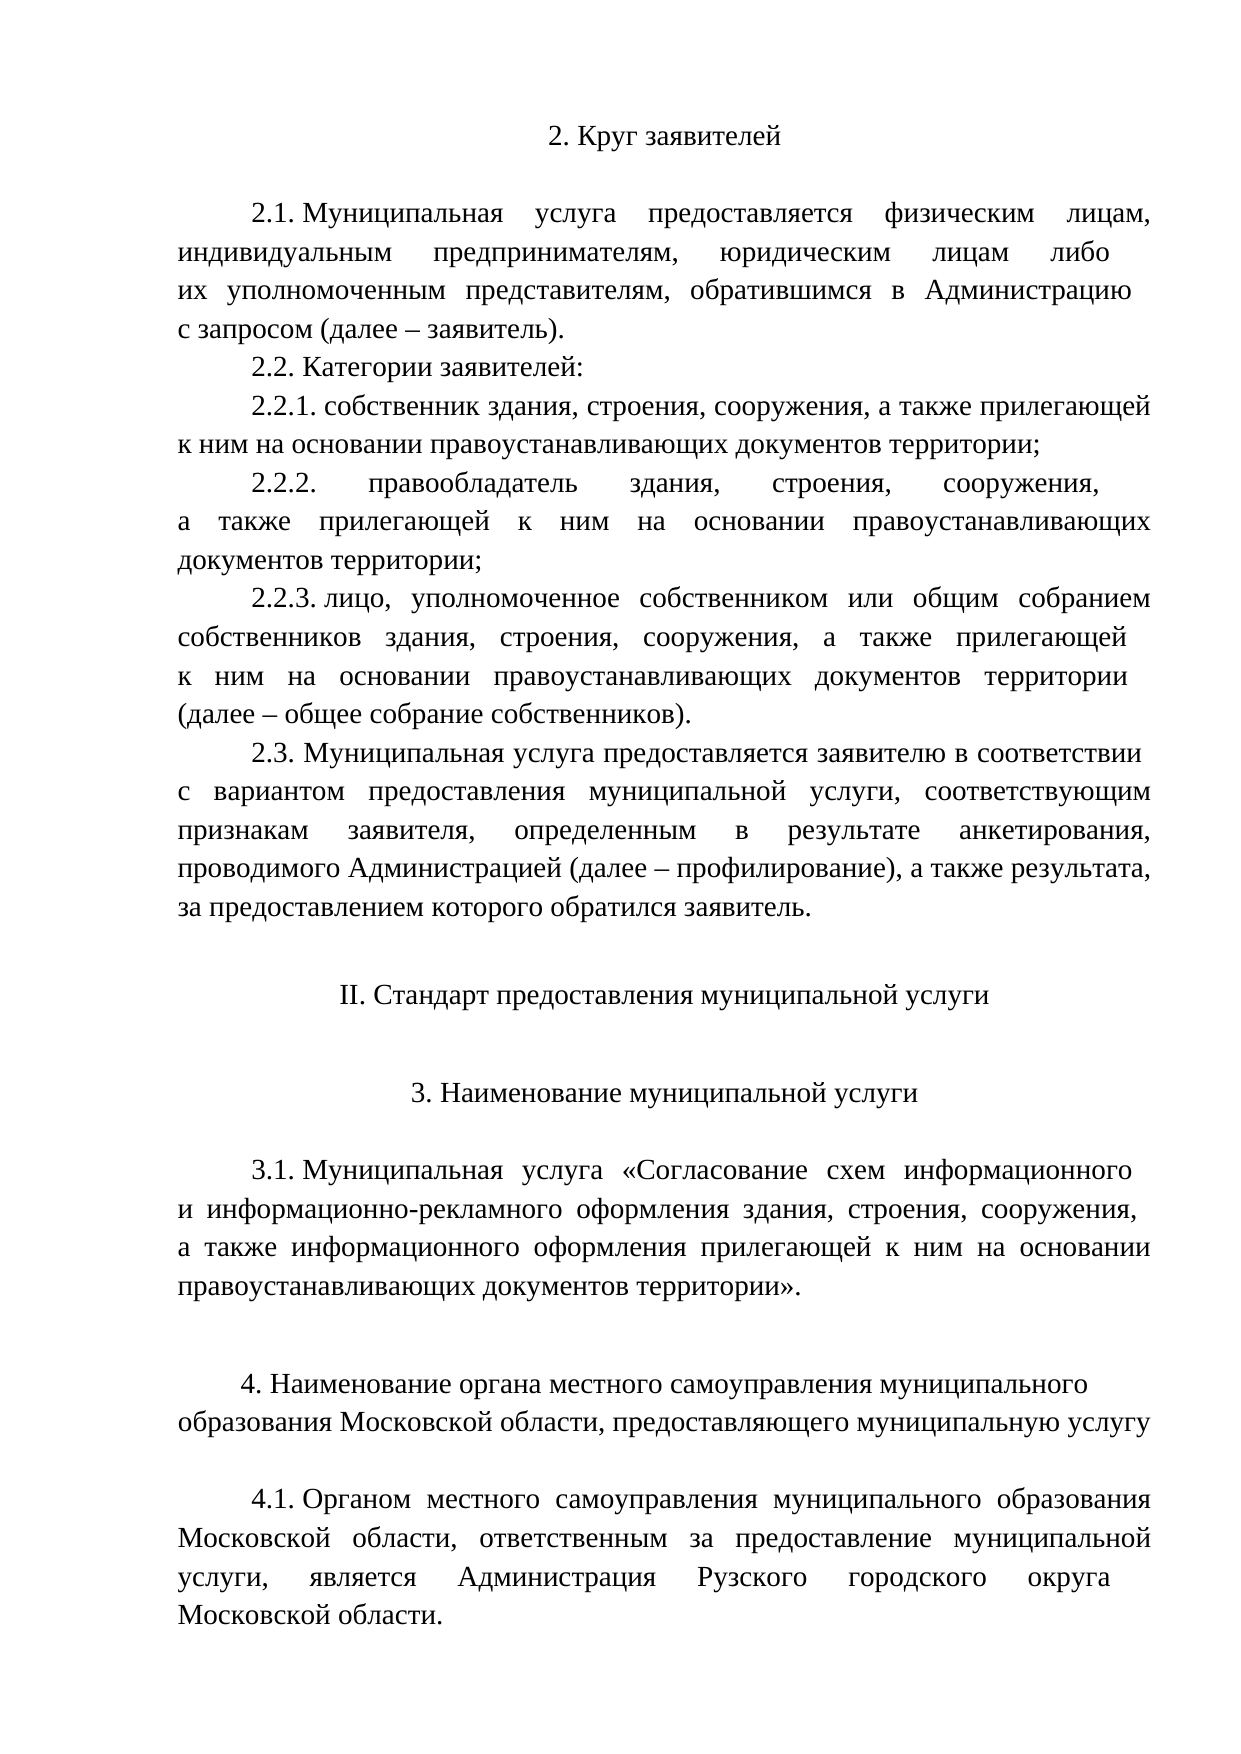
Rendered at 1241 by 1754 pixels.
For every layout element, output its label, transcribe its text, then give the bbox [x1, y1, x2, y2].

subtitle 3. Наименование муниципальной услуги [177, 1075, 1152, 1109]
text 2.3. Муниципальная услуга предоставляется заявителю в соответствии с вариантом предоставления муниципальной услуги, соответствующим признакам заявителя, определенным в результате анкетирования, проводимого Администрацией (далее – профилирование), а также результата, за предоставлением которого обратился заявитель. [177, 735, 1152, 922]
text 2.2.1. собственник здания, строения, сооружения, а также прилегающей к ним на основании правоустанавливающих документов территории; [177, 388, 1152, 460]
text 2.2.3. лицо, уполномоченное собственником или общим собранием собственников здания, строения, сооружения, а также прилегающей к ним на основании правоустанавливающих документов территории (далее – общее собрание собственников). [177, 581, 1152, 730]
text 4.1. Органом местного самоуправления муниципального образования Московской области, ответственным за предоставление муниципальной услуги, является Администрация Рузского городского округа Московской области. [177, 1482, 1152, 1631]
subtitle II. Стандарт предоставления муниципальной услуги [177, 977, 1152, 1011]
text 2.2. Категории заявителей: [177, 349, 1152, 383]
subtitle 4. Наименование органа местного самоуправления муниципального образования Московской области, предоставляющего муниципальную услугу [177, 1366, 1152, 1438]
text 2.2.2. правообладатель здания, строения, сооружения, а также прилегающей к ним на основании правоустанавливающих документов территории; [177, 465, 1152, 576]
text 2.1. Муниципальная услуга предоставляется физическим лицам, индивидуальным предпринимателям, юридическим лицам либо их уполномоченным представителям, обратившимся в Администрацию с запросом (далее – заявитель). [177, 195, 1152, 344]
text 3.1. Муниципальная услуга «Согласование схем информационного и информационно-рекламного оформления здания, строения, сооружения, а также информационного оформления прилегающей к ним на основании правоустанавливающих документов территории». [177, 1152, 1152, 1302]
subtitle 2. Круг заявителей [177, 118, 1152, 152]
